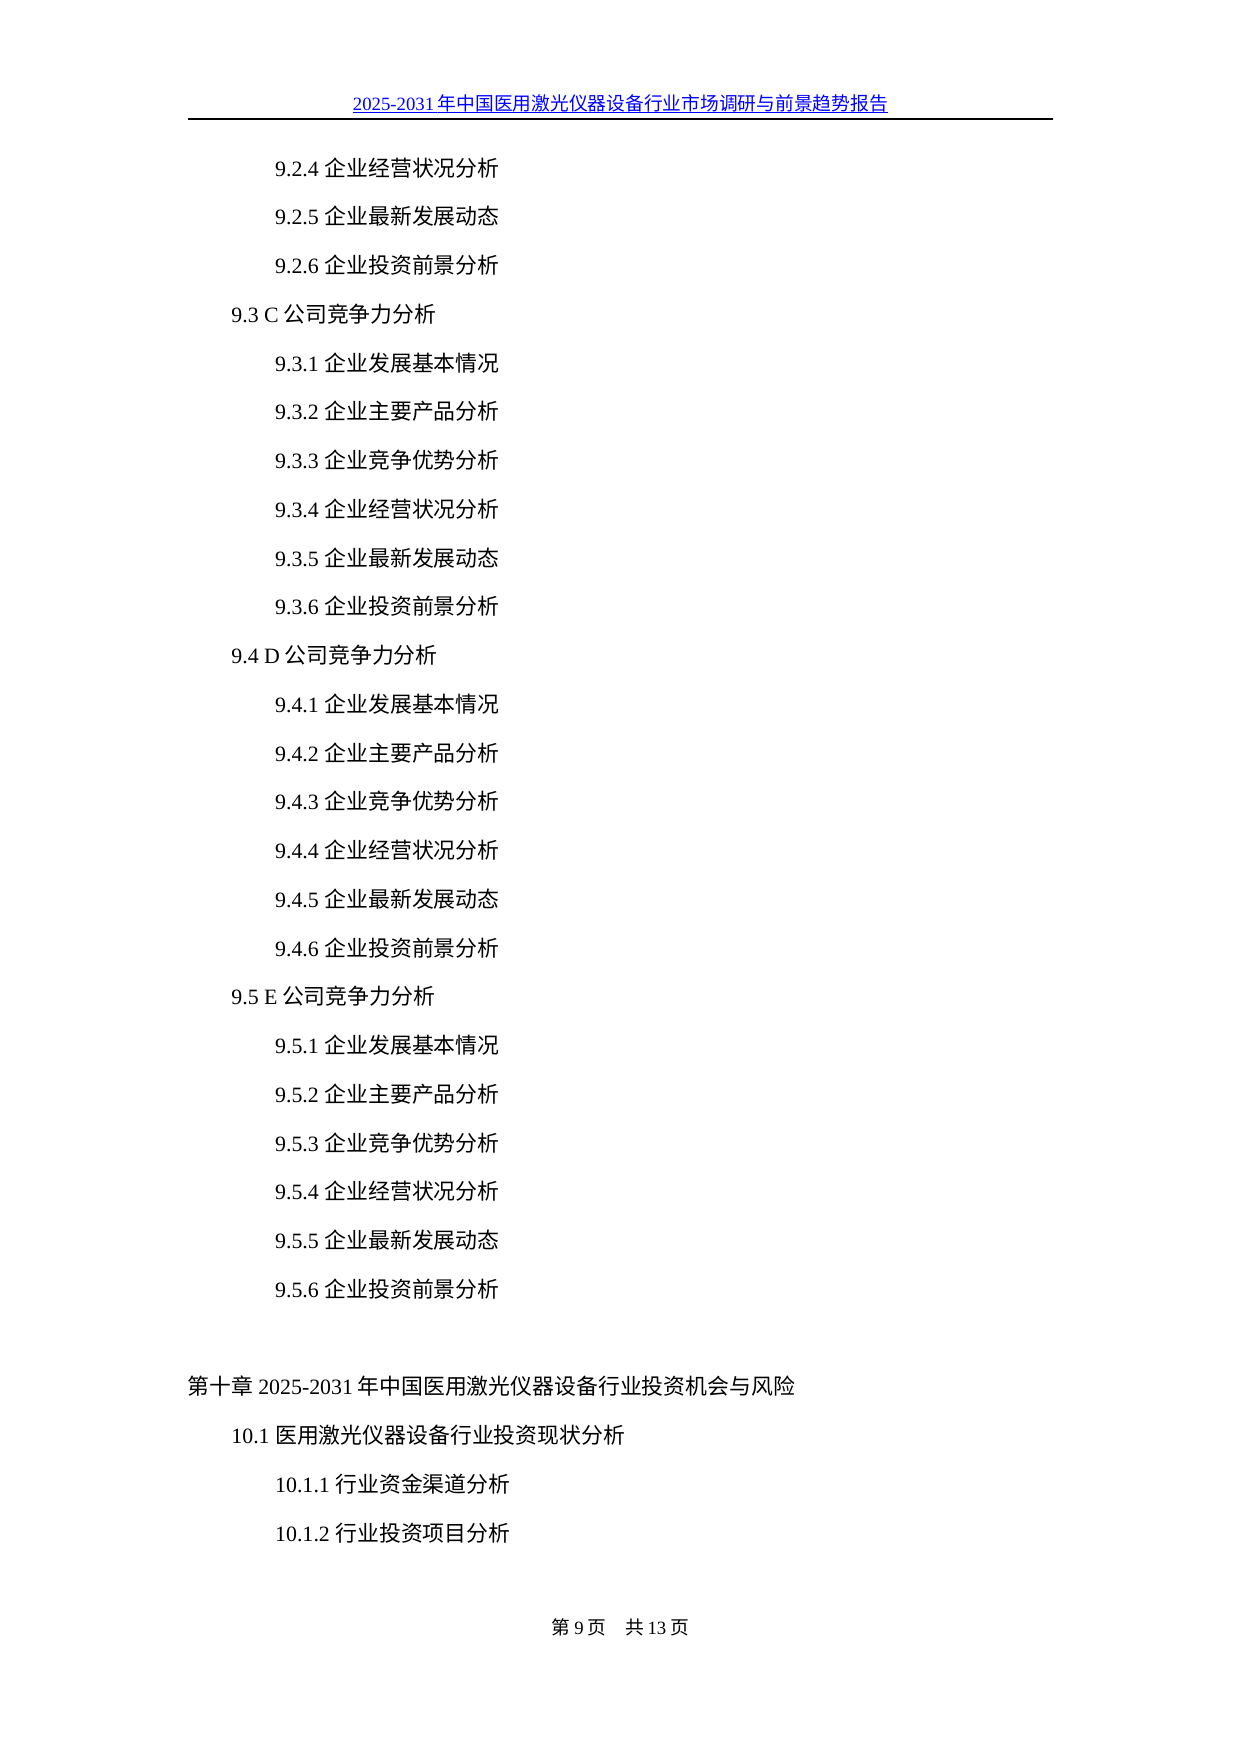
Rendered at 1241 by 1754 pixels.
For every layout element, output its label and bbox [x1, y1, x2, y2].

text [187, 150, 1053, 1548]
